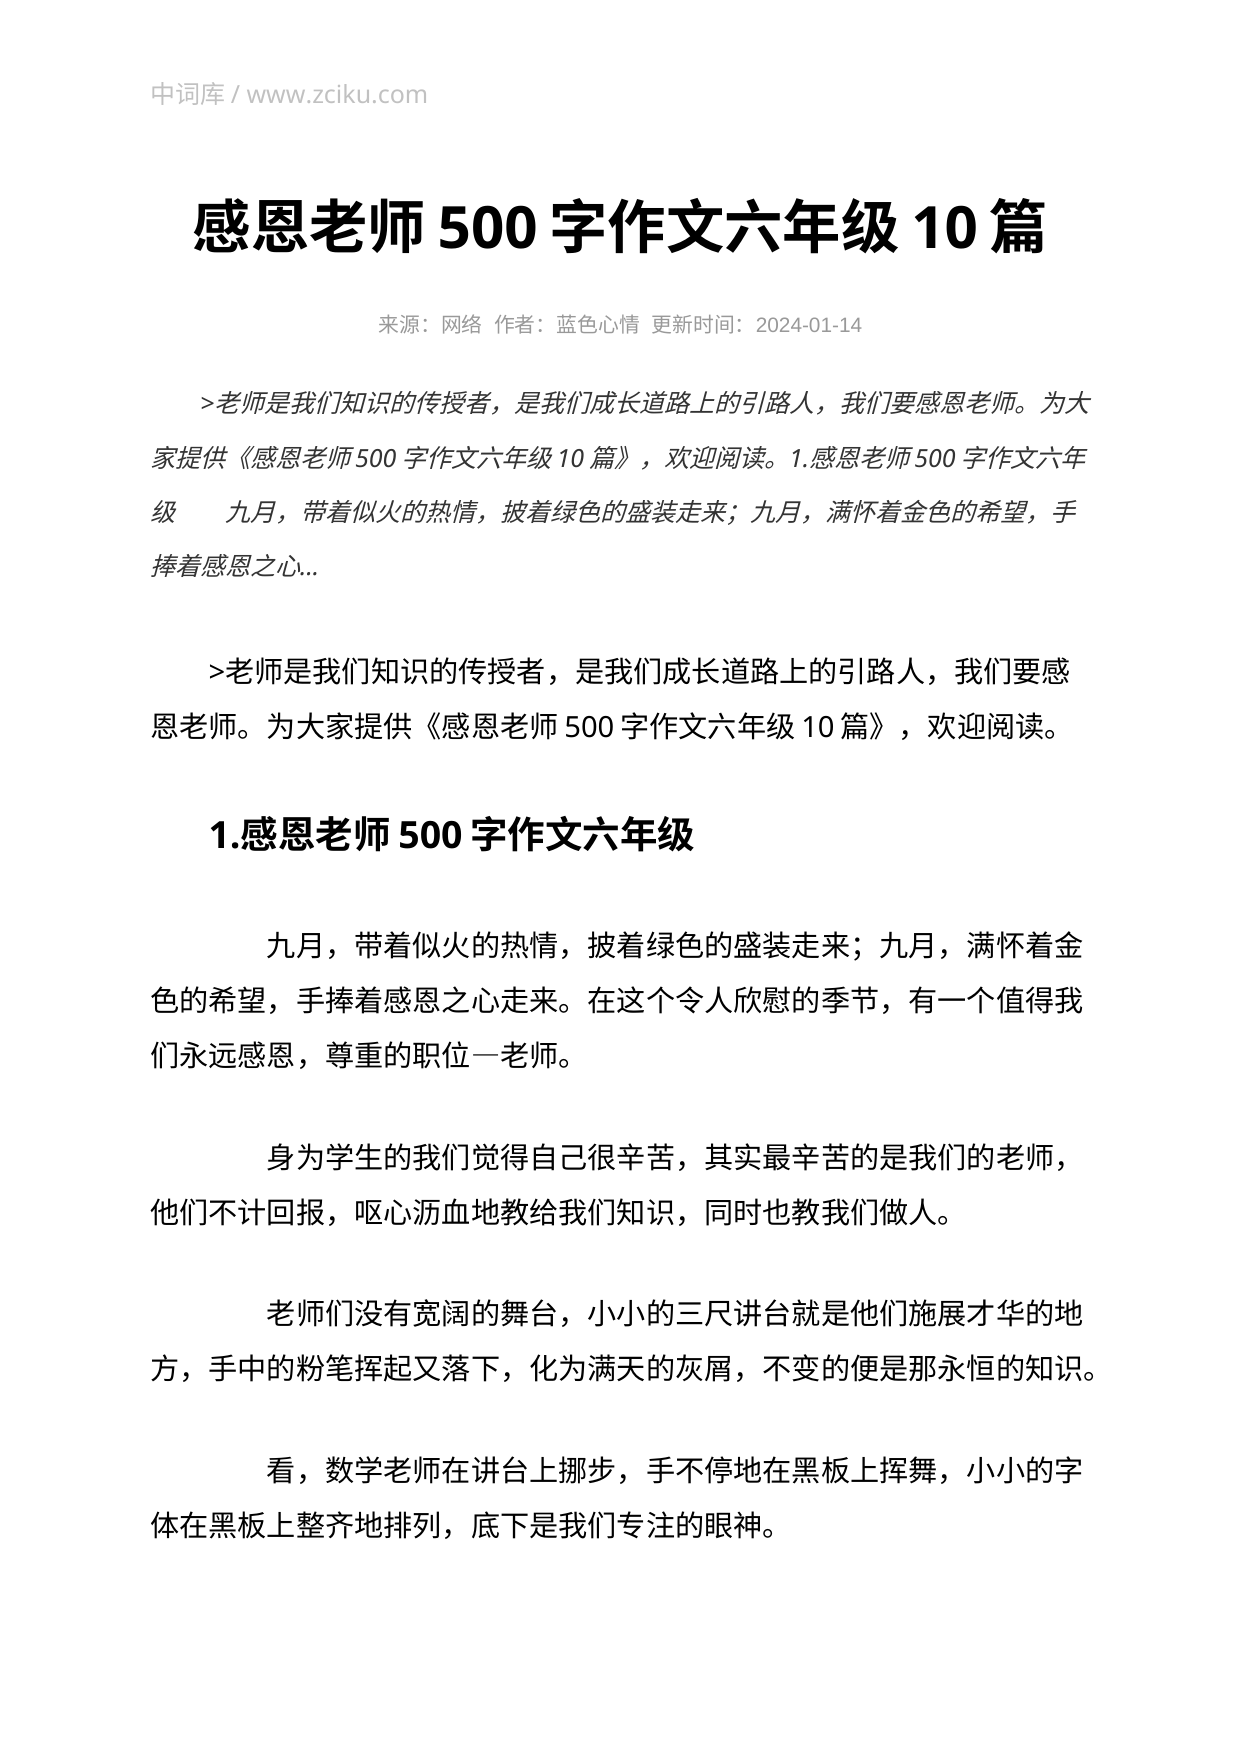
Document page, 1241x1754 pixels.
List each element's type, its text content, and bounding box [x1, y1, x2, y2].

text 九月，带着似火的热情，披着绿色的盛装走来；九月，满怀着金色的希望，手捧着感恩之心走来。在这个令人欣慰的季节，有一个值得我们永远感恩，尊重的职位—老师。 [150, 923, 1090, 1075]
text 老师们没有宽阔的舞台，小小的三尺讲台就是他们施展才华的地方，手中的粉笔挥起又落下，化为满天的灰屑，不变的便是那永恒的知识。 [150, 1291, 1090, 1388]
subtitle 感恩老师500字作文六年级10篇 [150, 181, 1090, 266]
text 1.感恩老师500字作文六年级 [150, 805, 1090, 859]
text 来源：网络 作者：蓝色心情 更新时间：2024-01-14 [150, 313, 1090, 337]
text 身为学生的我们觉得自己很辛苦，其实最辛苦的是我们的老师，他们不计回报，呕心沥血地教给我们知识，同时也教我们做人。 [150, 1134, 1090, 1231]
text 看，数学老师在讲台上挪步，手不停地在黑板上挥舞，小小的字体在黑板上整齐地排列，底下是我们专注的眼神。 [150, 1448, 1090, 1545]
text >老师是我们知识的传授者，是我们成长道路上的引路人，我们要感恩老师。为大家提供《感恩老师500字作文六年级10篇》，欢迎阅读。1.感恩老师500字作文六年级 九月，带着似火的热情，披着绿色的盛装走来；九月，满怀着金色的希望，手捧着感恩之心... [150, 384, 1090, 583]
text >老师是我们知识的传授者，是我们成长道路上的引路人，我们要感恩老师。为大家提供《感恩老师500字作文六年级10篇》，欢迎阅读。 [150, 648, 1090, 746]
